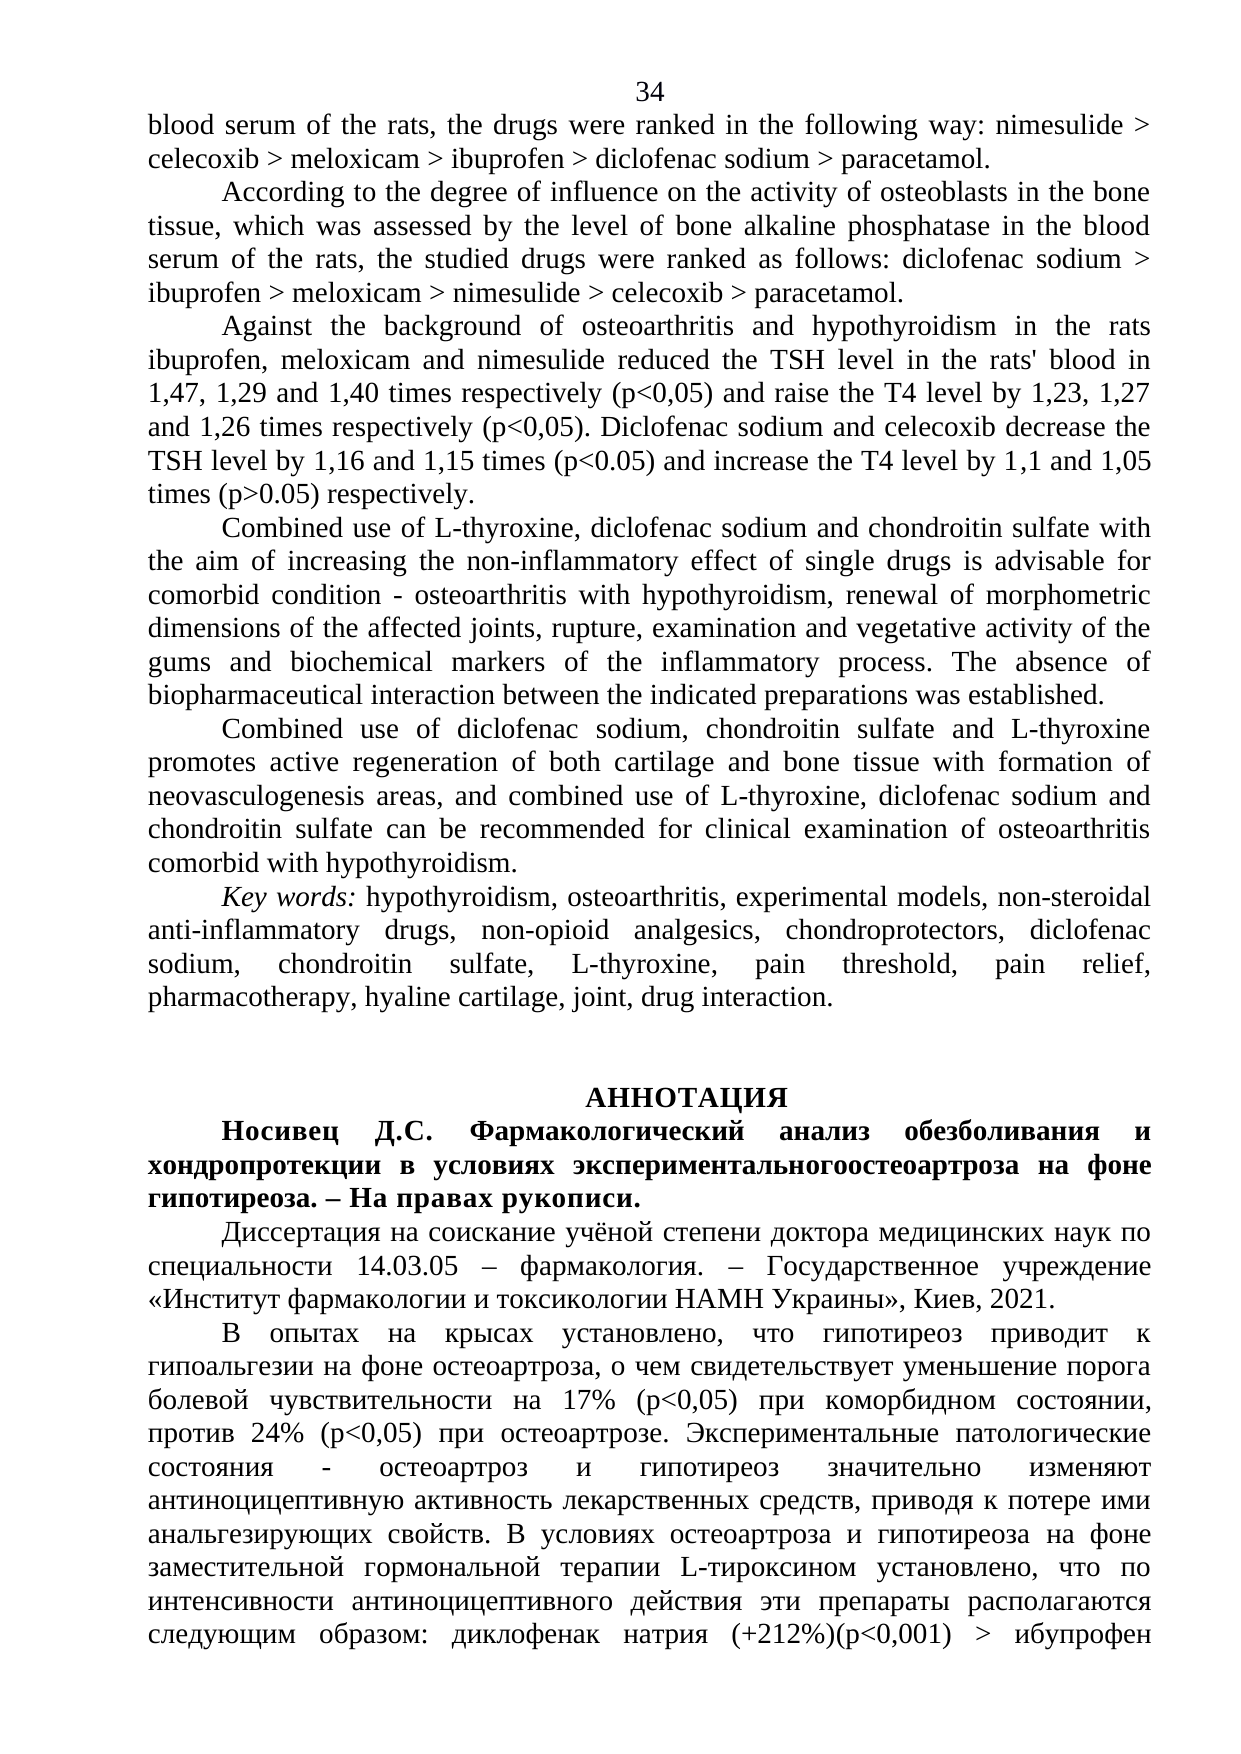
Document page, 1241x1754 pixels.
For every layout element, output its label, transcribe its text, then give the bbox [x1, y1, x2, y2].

text Диссертация на соискание учёной степени доктора медицинских наук по специальности 14.03.05 – фармакология. – Государственное учреждение «Институт фармакологии и токсикологии НАМН Украины», Киев, 2021. [148, 1214, 1152, 1315]
text Against the background of osteoarthritis and hypothyroidism in the rats ibuprofen, meloxicam and nimesulide reduced the TSH level in the rats' blood in 1,47, 1,29 and 1,40 times respectively (p<0,05) and raise the T4 level by 1,23, 1,27 and 1,26 times respectively (p<0,05). Diclofenac sodium and celecoxib decrease the TSH level by 1,16 and 1,15 times (p<0.05) and increase the T4 level by 1,1 and 1,05 times (p>0.05) respectively. [148, 308, 1152, 510]
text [148, 107, 1152, 174]
text Combined use of L-thyroxine, diclofenac sodium and chondroitin sulfate with the aim of increasing the non-inflammatory effect of single drugs is advisable for comorbid condition - osteoarthritis with hypothyroidism, renewal of morphometric dimensions of the affected joints, rupture, examination and vegetative activity of the gums and biochemical markers of the inflammatory process. The absence of biopharmaceutical interaction between the indicated preparations was established. [148, 510, 1152, 711]
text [148, 1315, 1152, 1650]
text Key words: hypothyroidism, osteoarthritis, experimental models, non-steroidal anti-inflammatory drugs, non-opioid analgesics, chondroprotectors, diclofenac sodium, chondroitin sulfate, L-thyroxine, pain threshold, pain relief, pharmacotherapy, hyaline cartilage, joint, drug interaction. [148, 879, 1152, 1013]
text According to the degree of influence on the activity of osteoblasts in the bone tissue, which was assessed by the level of bone alkaline phosphatase in the blood serum of the rats, the studied drugs were ranked as follows: diclofenac sodium > ibuprofen > meloxicam > nimesulide > celecoxib > paracetamol. [148, 174, 1152, 308]
text АННОТАЦИЯ [148, 1080, 1152, 1113]
text Combined use of diclofenac sodium, chondroitin sulfate and L-thyroxine promotes active regeneration of both cartilage and bone tissue with formation of neovasculogenesis areas, and combined use of L-thyroxine, diclofenac sodium and chondroitin sulfate can be recommended for clinical examination of osteoarthritis comorbid with hypothyroidism. [148, 711, 1152, 879]
text Носивец Д.С. Фармакологический анализ обезболивания и хондропротекции в условиях экспериментальногоостеоартроза на фоне гипотиреоза. – На правах рукописи. [148, 1113, 1152, 1214]
